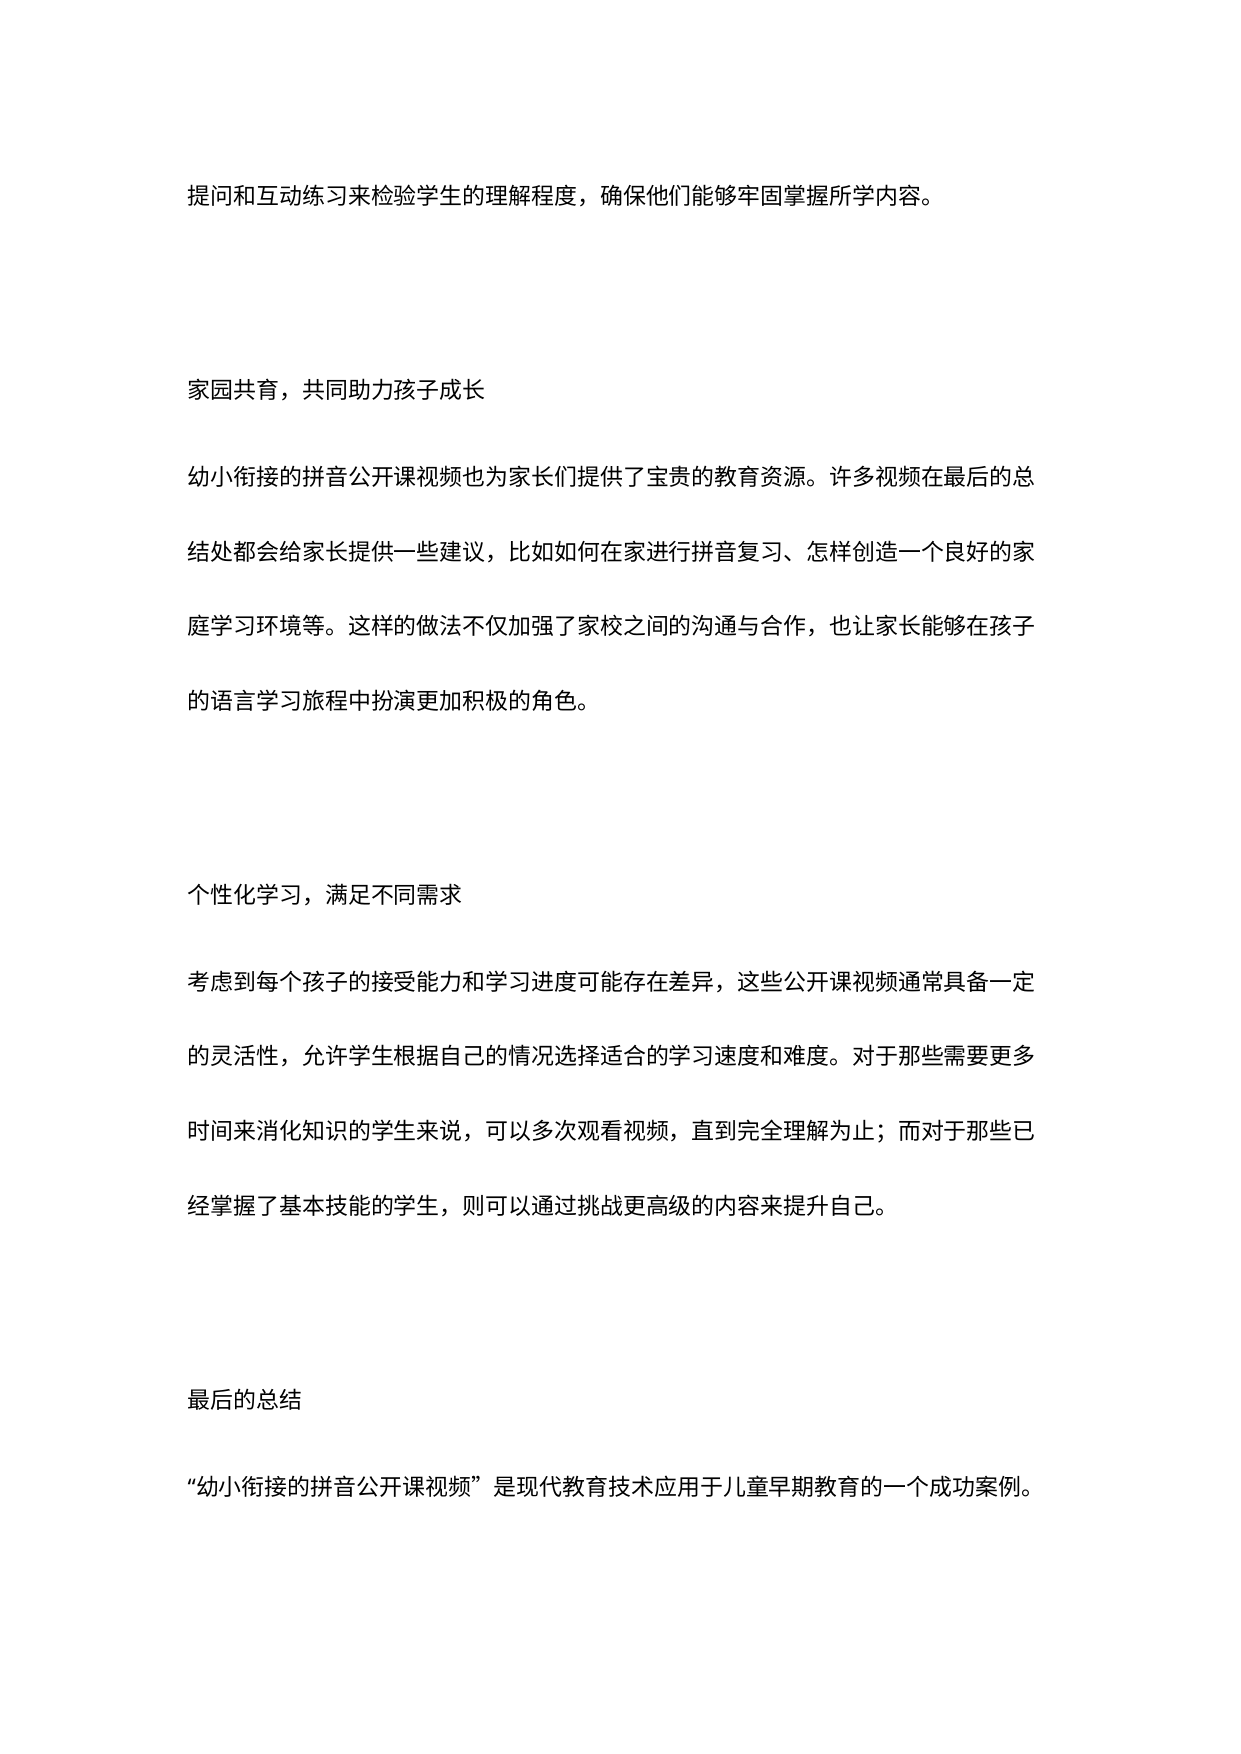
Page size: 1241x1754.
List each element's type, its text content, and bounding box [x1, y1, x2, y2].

text 个性化学习，满足不同需求 [187, 861, 1053, 926]
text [187, 162, 1053, 227]
text 家园共育，共同助力孩子成长 [187, 356, 1053, 421]
text 幼小衔接的拼音公开课视频也为家长们提供了宝贵的教育资源。许多视频在最后的总结处都会给家长提供一些建议，比如如何在家进行拼音复习、怎样创造一个良好的家庭学习环境等。这样的做法不仅加强了家校之间的沟通与合作，也让家长能够在孩子的语言学习旅程中扮演更加积极的角色。 [187, 443, 1053, 732]
text 最后的总结 [187, 1366, 1053, 1431]
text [187, 1453, 1053, 1518]
text 考虑到每个孩子的接受能力和学习进度可能存在差异，这些公开课视频通常具备一定的灵活性，允许学生根据自己的情况选择适合的学习速度和难度。对于那些需要更多时间来消化知识的学生来说，可以多次观看视频，直到完全理解为止；而对于那些已经掌握了基本技能的学生，则可以通过挑战更高级的内容来提升自己。 [187, 948, 1053, 1237]
